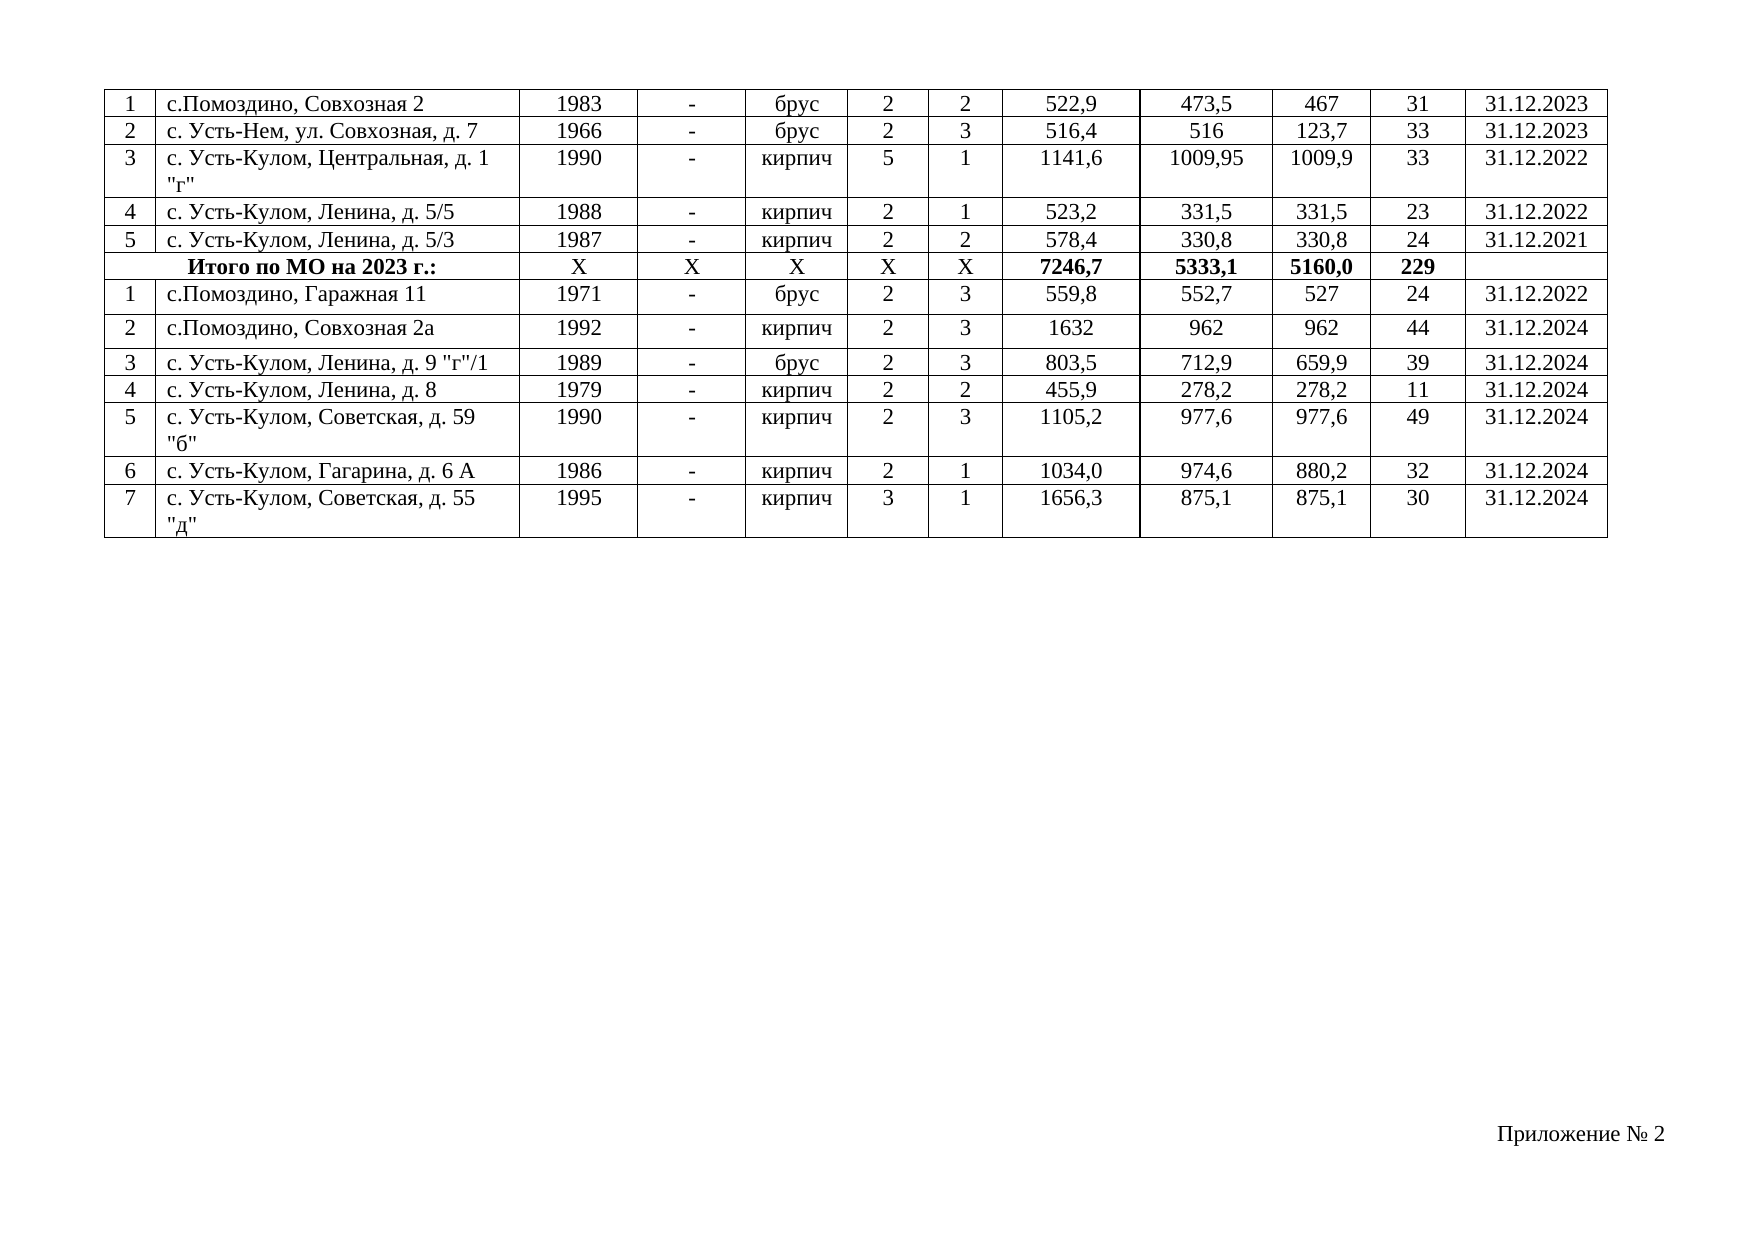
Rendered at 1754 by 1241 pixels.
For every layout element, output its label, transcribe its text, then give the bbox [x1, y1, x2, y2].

table_cell 803,5 [1003, 349, 1139, 375]
table_cell 1990 [520, 145, 637, 197]
table_cell 11 [1371, 376, 1465, 402]
table_cell 2 [848, 280, 928, 313]
table_cell кирпич [746, 485, 847, 537]
table_cell - [638, 376, 745, 402]
table_cell 278,2 [1273, 376, 1370, 402]
table_cell 330,8 [1273, 226, 1370, 252]
table_cell 5 [848, 145, 928, 197]
table_cell 5 [105, 403, 155, 456]
table_cell 31.12.2022 [1466, 198, 1607, 224]
table_cell 5160,0 [1273, 253, 1370, 279]
table_cell 1 [105, 280, 155, 313]
table_cell 1971 [520, 280, 637, 313]
table_cell 2 [848, 226, 928, 252]
table_cell 31.12.2023 [1466, 117, 1607, 143]
table_cell 39 [1371, 349, 1465, 375]
table_cell Х [848, 253, 928, 279]
table_cell с.Помоздино, Совхозная 2 [156, 90, 519, 116]
table_cell 44 [1371, 315, 1465, 347]
table_cell 1988 [520, 198, 637, 224]
table_cell 523,2 [1003, 198, 1139, 224]
table_cell кирпич [746, 403, 847, 456]
table_cell 31 [1371, 90, 1465, 116]
table_cell 278,2 [1141, 376, 1272, 402]
table_cell - [638, 315, 745, 347]
table_cell с.Помоздино, Совхозная 2а [156, 315, 519, 347]
table_cell 2 [848, 376, 928, 402]
table_cell 2 [848, 403, 928, 456]
table_cell 1 [105, 90, 155, 116]
table_cell 3 [929, 280, 1002, 313]
table_cell брус [746, 349, 847, 375]
table_cell 1979 [520, 376, 637, 402]
table_cell с. Усть-Кулом, Советская, д. 59 "б" [156, 403, 519, 456]
text Приложение № 2 [106, 1120, 1665, 1146]
table_cell 31.12.2024 [1466, 376, 1607, 402]
table_cell брус [746, 280, 847, 313]
table_cell 1632 [1003, 315, 1139, 347]
table_cell 2 [929, 226, 1002, 252]
table_cell 2 [848, 457, 928, 483]
table_cell - [638, 90, 745, 116]
table_cell - [638, 198, 745, 224]
table_cell 875,1 [1273, 485, 1370, 537]
table_cell кирпич [746, 226, 847, 252]
table_cell 32 [1371, 457, 1465, 483]
table_cell кирпич [746, 376, 847, 402]
table_cell - [638, 403, 745, 456]
table_cell 1989 [520, 349, 637, 375]
table_cell 2 [105, 117, 155, 143]
table_cell 3 [105, 349, 155, 375]
table_cell 1141,6 [1003, 145, 1139, 197]
table_cell с. Усть-Кулом, Ленина, д. 5/3 [156, 226, 519, 252]
table_cell с. Усть-Кулом, Советская, д. 55 "д" [156, 485, 519, 537]
table_cell 31.12.2024 [1466, 315, 1607, 347]
table_cell 7246,7 [1003, 253, 1139, 279]
table_cell 1656,3 [1003, 485, 1139, 537]
table_cell 31.12.2023 [1466, 90, 1607, 116]
table_cell 516 [1141, 117, 1272, 143]
table_cell 974,6 [1141, 457, 1272, 483]
table_cell 33 [1371, 145, 1465, 197]
table_cell 3 [929, 117, 1002, 143]
table_cell 31.12.2024 [1466, 403, 1607, 456]
table_cell 467 [1273, 90, 1370, 116]
table_cell 1105,2 [1003, 403, 1139, 456]
table_cell с. Усть-Кулом, Ленина, д. 8 [156, 376, 519, 402]
table_cell 31.12.2024 [1466, 457, 1607, 483]
table_cell 522,9 [1003, 90, 1139, 116]
table_cell с. Усть-Нем, ул. Совхозная, д. 7 [156, 117, 519, 143]
table_cell 559,8 [1003, 280, 1139, 313]
table_cell 578,4 [1003, 226, 1139, 252]
table_cell 23 [1371, 198, 1465, 224]
table_cell 1 [929, 198, 1002, 224]
table_cell 2 [848, 90, 928, 116]
table_cell 5333,1 [1141, 253, 1272, 279]
table_cell с.Помоздино, Гаражная 11 [156, 280, 519, 313]
table_cell 31.12.2022 [1466, 145, 1607, 197]
table_cell - [638, 226, 745, 252]
table_cell [1466, 253, 1607, 279]
table_cell 1987 [520, 226, 637, 252]
table_cell 33 [1371, 117, 1465, 143]
table_cell 659,9 [1273, 349, 1370, 375]
table_cell 2 [848, 349, 928, 375]
table_cell 516,4 [1003, 117, 1139, 143]
table_cell 1 [929, 485, 1002, 537]
table_cell 1990 [520, 403, 637, 456]
table_cell 962 [1273, 315, 1370, 347]
table_cell 880,2 [1273, 457, 1370, 483]
table_cell брус [746, 90, 847, 116]
table_cell 1992 [520, 315, 637, 347]
table_cell 6 [105, 457, 155, 483]
table_cell 3 [105, 145, 155, 197]
table_cell кирпич [746, 198, 847, 224]
table_cell 31.12.2024 [1466, 349, 1607, 375]
table_cell 1983 [520, 90, 637, 116]
table_cell 24 [1371, 280, 1465, 313]
table_cell Х [520, 253, 637, 279]
table_cell - [638, 117, 745, 143]
table_cell 31.12.2022 [1466, 280, 1607, 313]
table_cell 1034,0 [1003, 457, 1139, 483]
table_cell 3 [929, 315, 1002, 347]
table_cell Х [929, 253, 1002, 279]
table_cell Итого по МО на 2023 г.: [105, 253, 519, 279]
table_cell - [638, 145, 745, 197]
table_cell 1966 [520, 117, 637, 143]
table_cell 49 [1371, 403, 1465, 456]
table_cell - [638, 485, 745, 537]
table_cell 330,8 [1141, 226, 1272, 252]
table_cell 2 [929, 90, 1002, 116]
table_cell 123,7 [1273, 117, 1370, 143]
table_cell 875,1 [1141, 485, 1272, 537]
table_cell 552,7 [1141, 280, 1272, 313]
table_cell 962 [1141, 315, 1272, 347]
table_cell кирпич [746, 145, 847, 197]
table_cell 455,9 [1003, 376, 1139, 402]
table_cell 1009,95 [1141, 145, 1272, 197]
table_cell 2 [848, 315, 928, 347]
table_cell с. Усть-Кулом, Ленина, д. 5/5 [156, 198, 519, 224]
table_cell 229 [1371, 253, 1465, 279]
table_cell 3 [929, 349, 1002, 375]
table_cell 1009,9 [1273, 145, 1370, 197]
table_cell 30 [1371, 485, 1465, 537]
table_cell 1 [929, 457, 1002, 483]
table_cell 31.12.2024 [1466, 485, 1607, 537]
table_cell с. Усть-Кулом, Центральная, д. 1 "г" [156, 145, 519, 197]
table_cell брус [746, 117, 847, 143]
table_cell 473,5 [1141, 90, 1272, 116]
table_cell с. Усть-Кулом, Ленина, д. 9 "г"/1 [156, 349, 519, 375]
table_cell с. Усть-Кулом, Гагарина, д. 6 А [156, 457, 519, 483]
table_cell 1986 [520, 457, 637, 483]
table_cell Х [638, 253, 745, 279]
table_cell 2 [848, 117, 928, 143]
table_cell 2 [848, 198, 928, 224]
table_cell 4 [105, 198, 155, 224]
table_cell 331,5 [1273, 198, 1370, 224]
table_cell 5 [105, 226, 155, 252]
table_cell кирпич [746, 457, 847, 483]
table_cell 1 [929, 145, 1002, 197]
table_cell 331,5 [1141, 198, 1272, 224]
table_cell Х [746, 253, 847, 279]
table_cell кирпич [746, 315, 847, 347]
table_cell 3 [929, 403, 1002, 456]
table_cell - [638, 349, 745, 375]
table_cell 7 [105, 485, 155, 537]
table_cell 977,6 [1273, 403, 1370, 456]
table_cell 527 [1273, 280, 1370, 313]
table_cell 4 [105, 376, 155, 402]
table_cell 712,9 [1141, 349, 1272, 375]
table_cell - [638, 457, 745, 483]
table_cell 2 [105, 315, 155, 347]
table_cell 2 [929, 376, 1002, 402]
table_cell 31.12.2021 [1466, 226, 1607, 252]
table_cell 977,6 [1141, 403, 1272, 456]
table_cell 24 [1371, 226, 1465, 252]
table_cell - [638, 280, 745, 313]
table_cell 3 [848, 485, 928, 537]
table_cell 1995 [520, 485, 637, 537]
